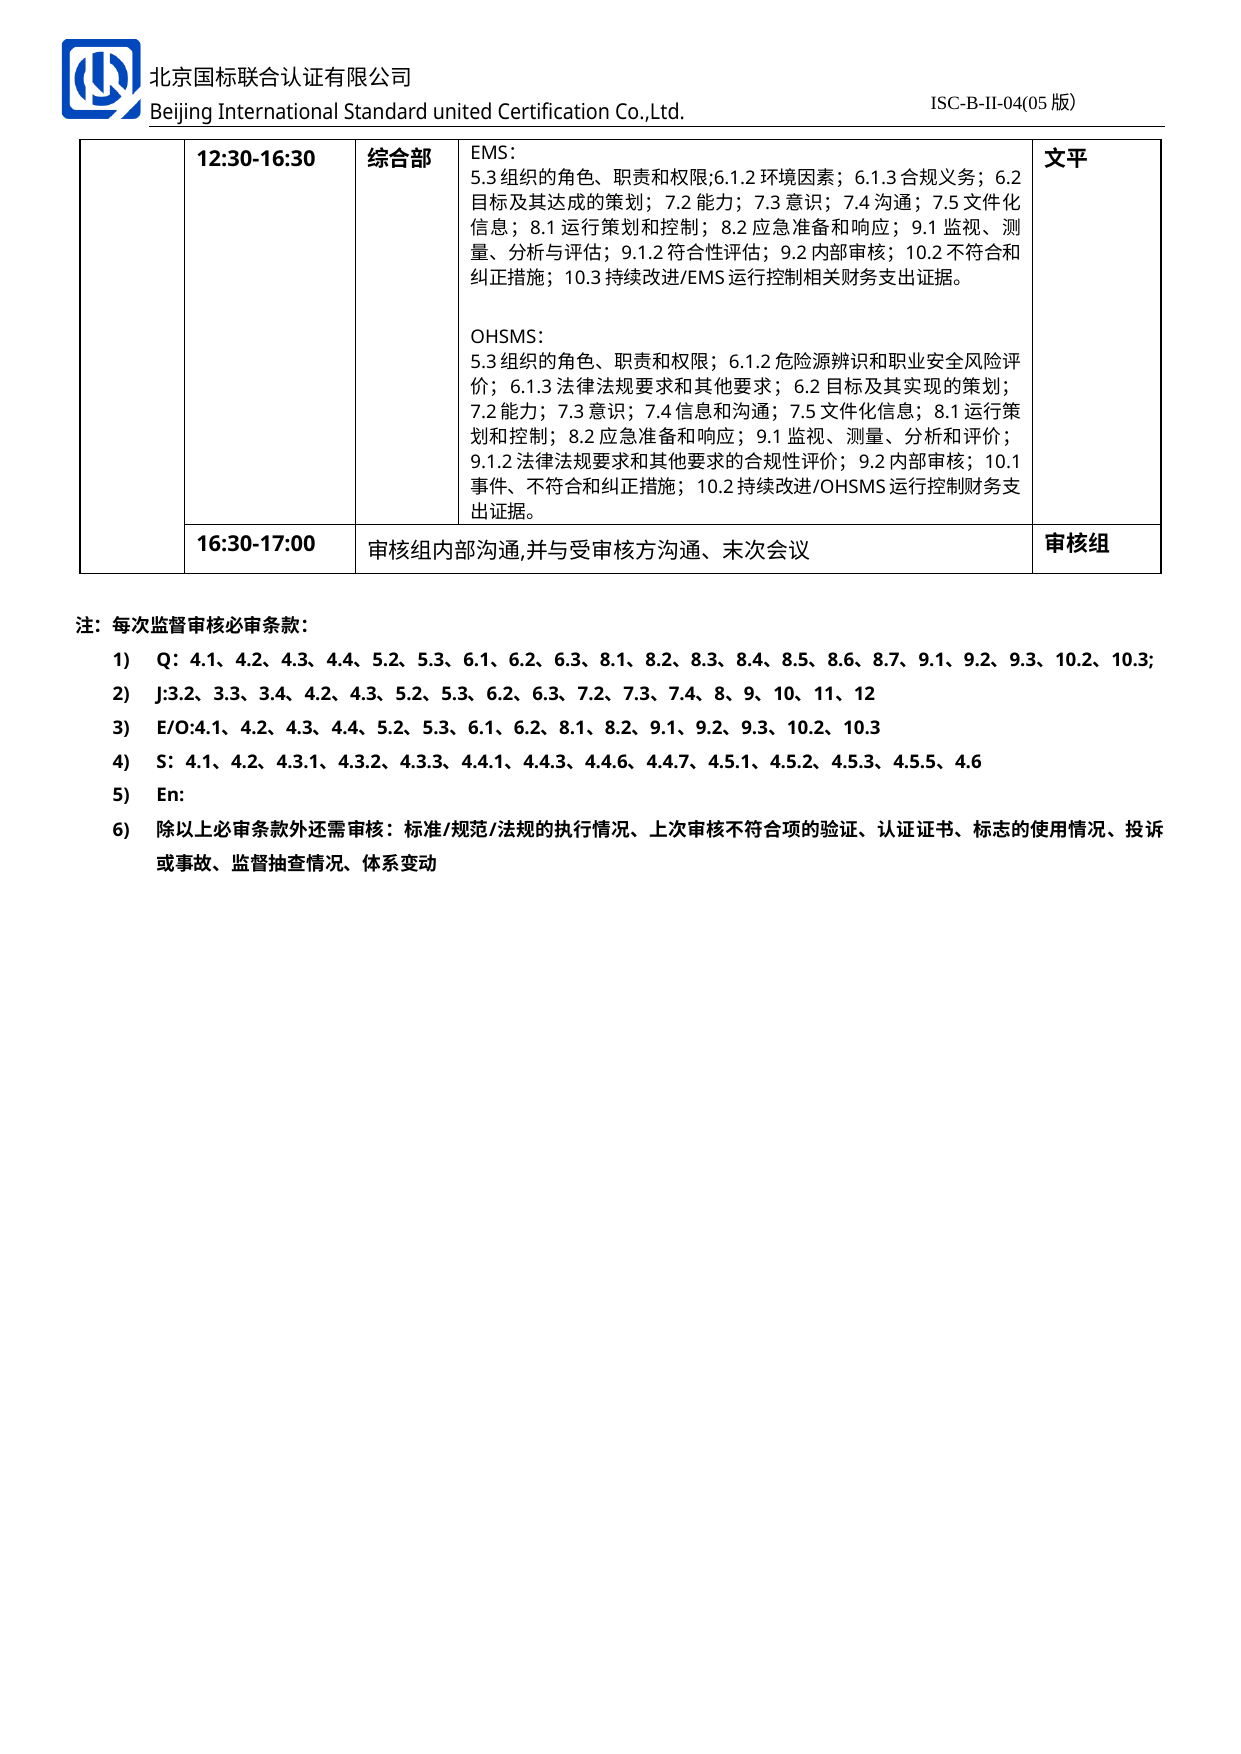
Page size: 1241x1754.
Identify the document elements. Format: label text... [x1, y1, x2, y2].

table_cell 审核组 [1033, 525, 1160, 573]
text 注：每次监督审核必审条款： [75, 608, 1165, 642]
table_cell 综合部 [356, 140, 458, 524]
table_cell 16:30-17:00 [185, 525, 355, 573]
list J:3.2、3.3、3.4、4.2、4.3、5.2、5.3、6.2、6.3、7.2、7.3、7.4、8、9、10、11、12 [112, 676, 1165, 709]
table_cell EMS： 5.3组织的角色、职责和权限;6.1.2环境因素；6.1.3合规义务；6.2目标及其达成的策划；7.2能力；7.3意识；7.4沟通；7.5文件化信息；8.1运行策划和控制；8.2应急准备和响应；9.1监视、测量、分析与评估；9.1.2符合性评估；9.2内部审核；10.2不符合和纠正措施；10.3持续改进/EMS运行控制相关财务支出证据。 OHSMS： 5.3组织的角色、职责和权限；6.1.2危险源辨识和职业安全风险评价；6.1.3法律法规要求和其他要求；6.2目标及其实现的策划；7.2能力；7.3意识；7.4信息和沟通；7.5文件化信息；8.1运行策划和控制；8.2应急准备和响应；9.1监视、测量、分析和评价；9.1.2法律法规要求和其他要求的合规性评价；9.2内部审核；10.1事件、不符合和纠正措施；10.2持续改进/OHSMS运行控制财务支出证据。 [459, 140, 1032, 524]
list E/O:4.1、4.2、4.3、4.4、5.2、5.3、6.1、6.2、8.1、8.2、9.1、9.2、9.3、10.2、10.3 [112, 709, 1165, 743]
list En: [112, 777, 1165, 811]
table_cell 审核组内部沟通,并与受审核方沟通、末次会议 [356, 525, 1032, 573]
picture [61, 39, 141, 119]
table_cell 12:30-16:30 [185, 140, 355, 524]
list Q：4.1、4.2、4.3、4.4、5.2、5.3、6.1、6.2、6.3、8.1、8.2、8.3、8.4、8.5、8.6、8.7、9.1、9.2、9.3、10.2、10.3; [112, 642, 1165, 676]
table_cell 文平 [1033, 140, 1160, 524]
list 除以上必审条款外还需审核：标准/规范/法规的执行情况、上次审核不符合项的验证、认证证书、标志的使用情况、投诉或事故、监督抽查情况、体系变动 [112, 811, 1165, 879]
list S：4.1、4.2、4.3.1、4.3.2、4.3.3、4.4.1、4.4.3、4.4.6、4.4.7、4.5.1、4.5.2、4.5.3、4.5.5、4.6 [112, 743, 1165, 777]
